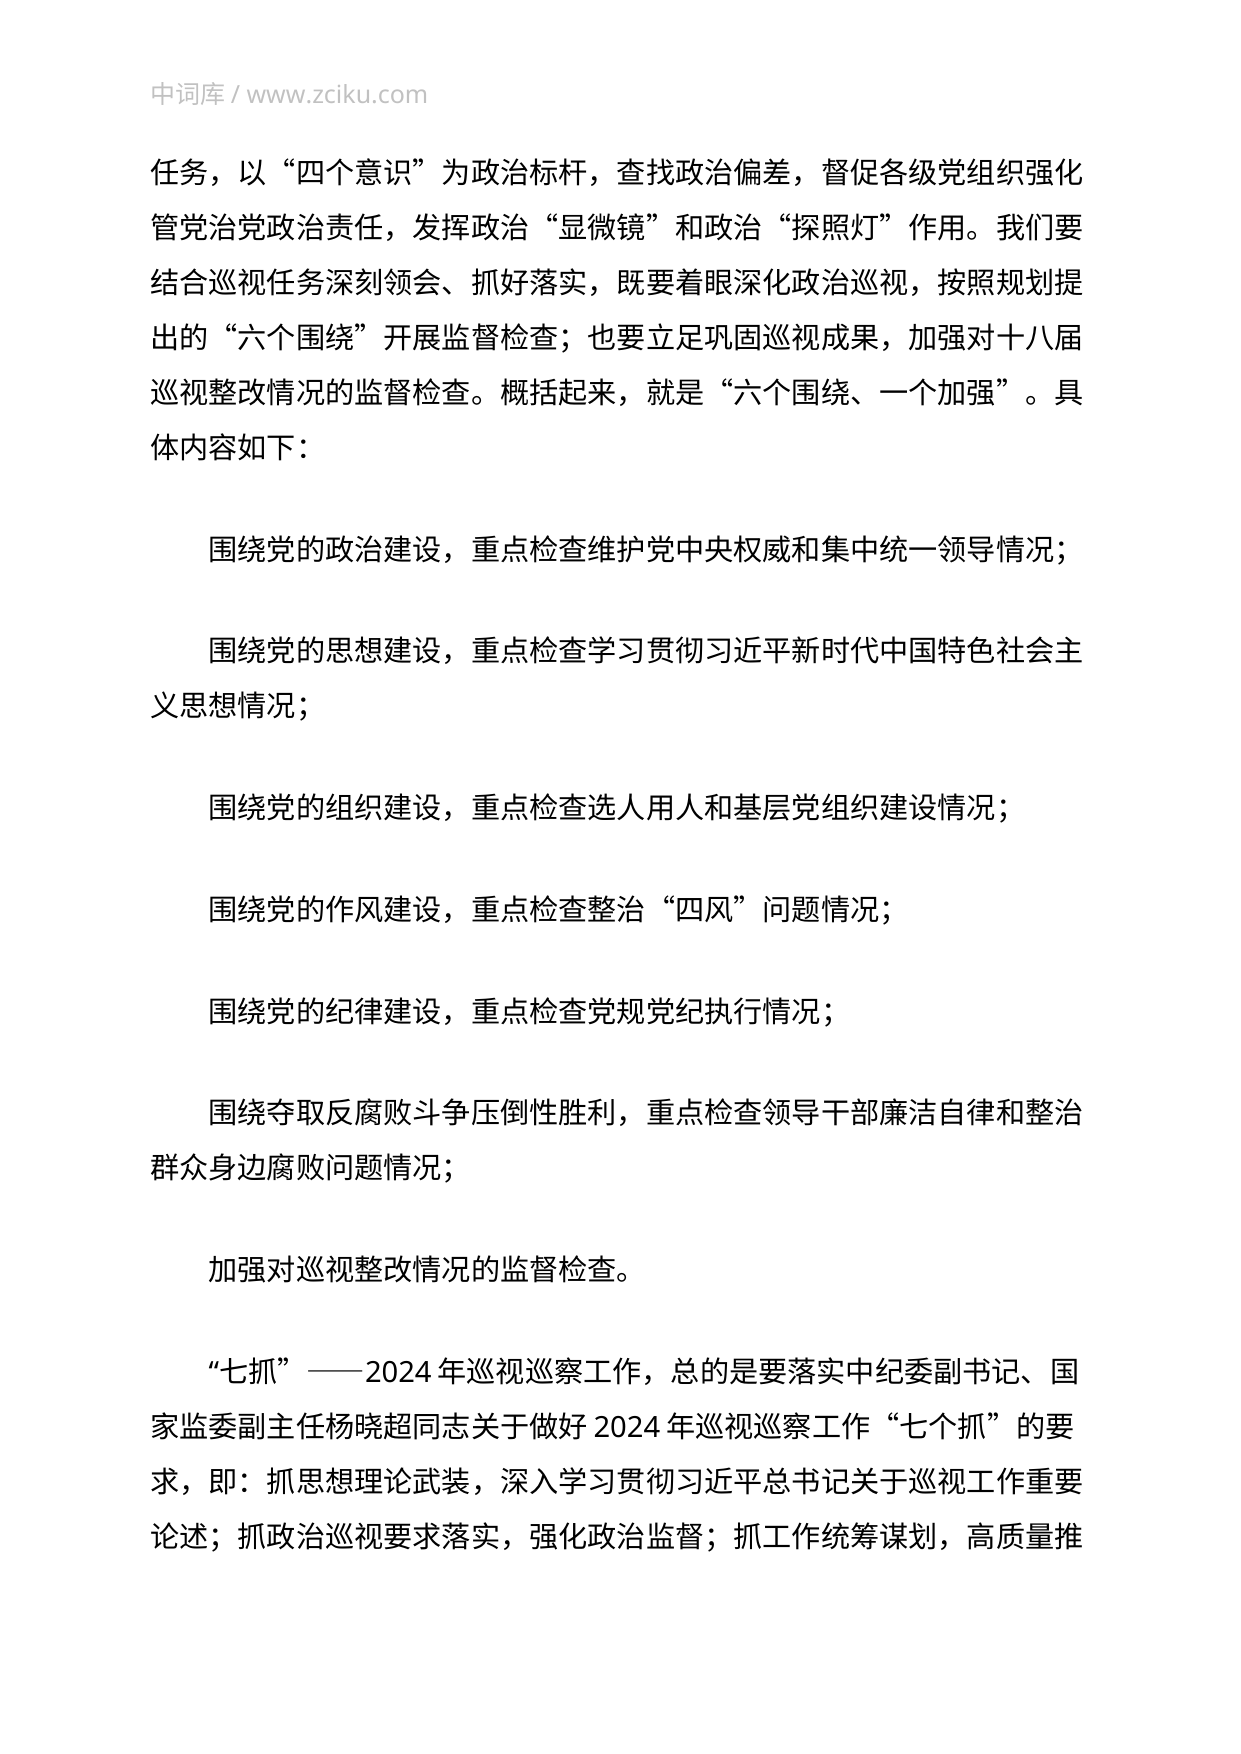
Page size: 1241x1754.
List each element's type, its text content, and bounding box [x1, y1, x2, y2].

text 围绕党的纪律建设，重点检查党规党纪执行情况； [150, 988, 1090, 1031]
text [150, 1348, 1090, 1556]
text 围绕党的组织建设，重点检查选人用人和基层党组织建设情况； [150, 785, 1090, 827]
text 围绕夺取反腐败斗争压倒性胜利，重点检查领导干部廉洁自律和整治群众身边腐败问题情况； [150, 1090, 1090, 1187]
text 围绕党的思想建设，重点检查学习贯彻习近平新时代中国特色社会主义思想情况； [150, 628, 1090, 725]
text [150, 150, 1090, 467]
text 围绕党的作风建设，重点检查整治“四风”问题情况； [150, 886, 1090, 929]
text 加强对巡视整改情况的监督检查。 [150, 1247, 1090, 1289]
text 围绕党的政治建设，重点检查维护党中央权威和集中统一领导情况； [150, 526, 1090, 568]
